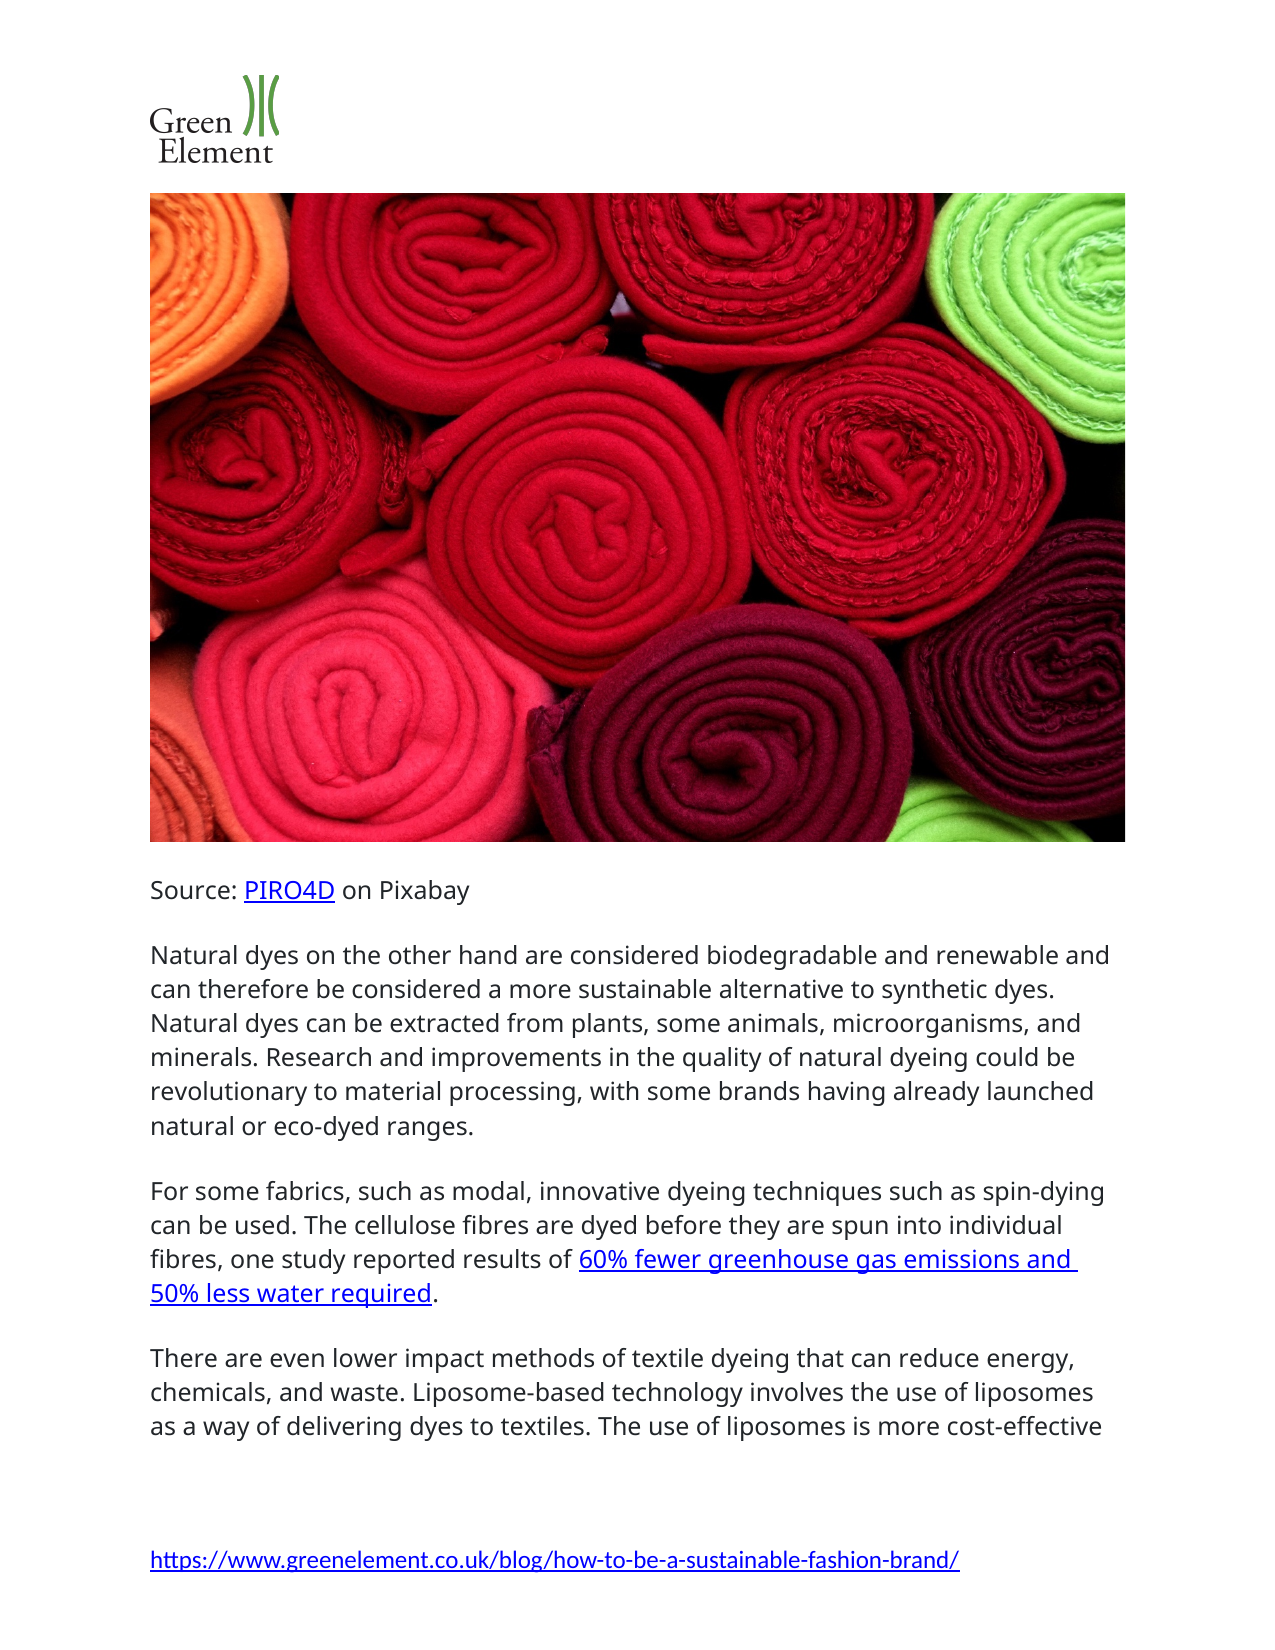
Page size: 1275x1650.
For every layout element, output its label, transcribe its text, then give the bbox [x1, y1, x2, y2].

text For some fabrics, such as modal, innovative dyeing techniques such as spin-dying can be used. The cellulose fibres are dyed before they are spun into individual fibres, one study reported results of 60% fewer greenhouse gas emissions and 50% less water required. [150, 1173, 1125, 1310]
picture [150, 193, 1125, 842]
picture [150, 75, 279, 163]
text Natural dyes on the other hand are considered biodegradable and renewable and can therefore be considered a more sustainable alternative to synthetic dyes. Natural dyes can be extracted from plants, some animals, microorganisms, and minerals. Research and improvements in the quality of natural dyeing could be revolutionary to material processing, with some brands having already launched natural or eco-dyed ranges. [150, 938, 1125, 1142]
text Source: PIRO4D on Pixabay [150, 872, 1125, 907]
